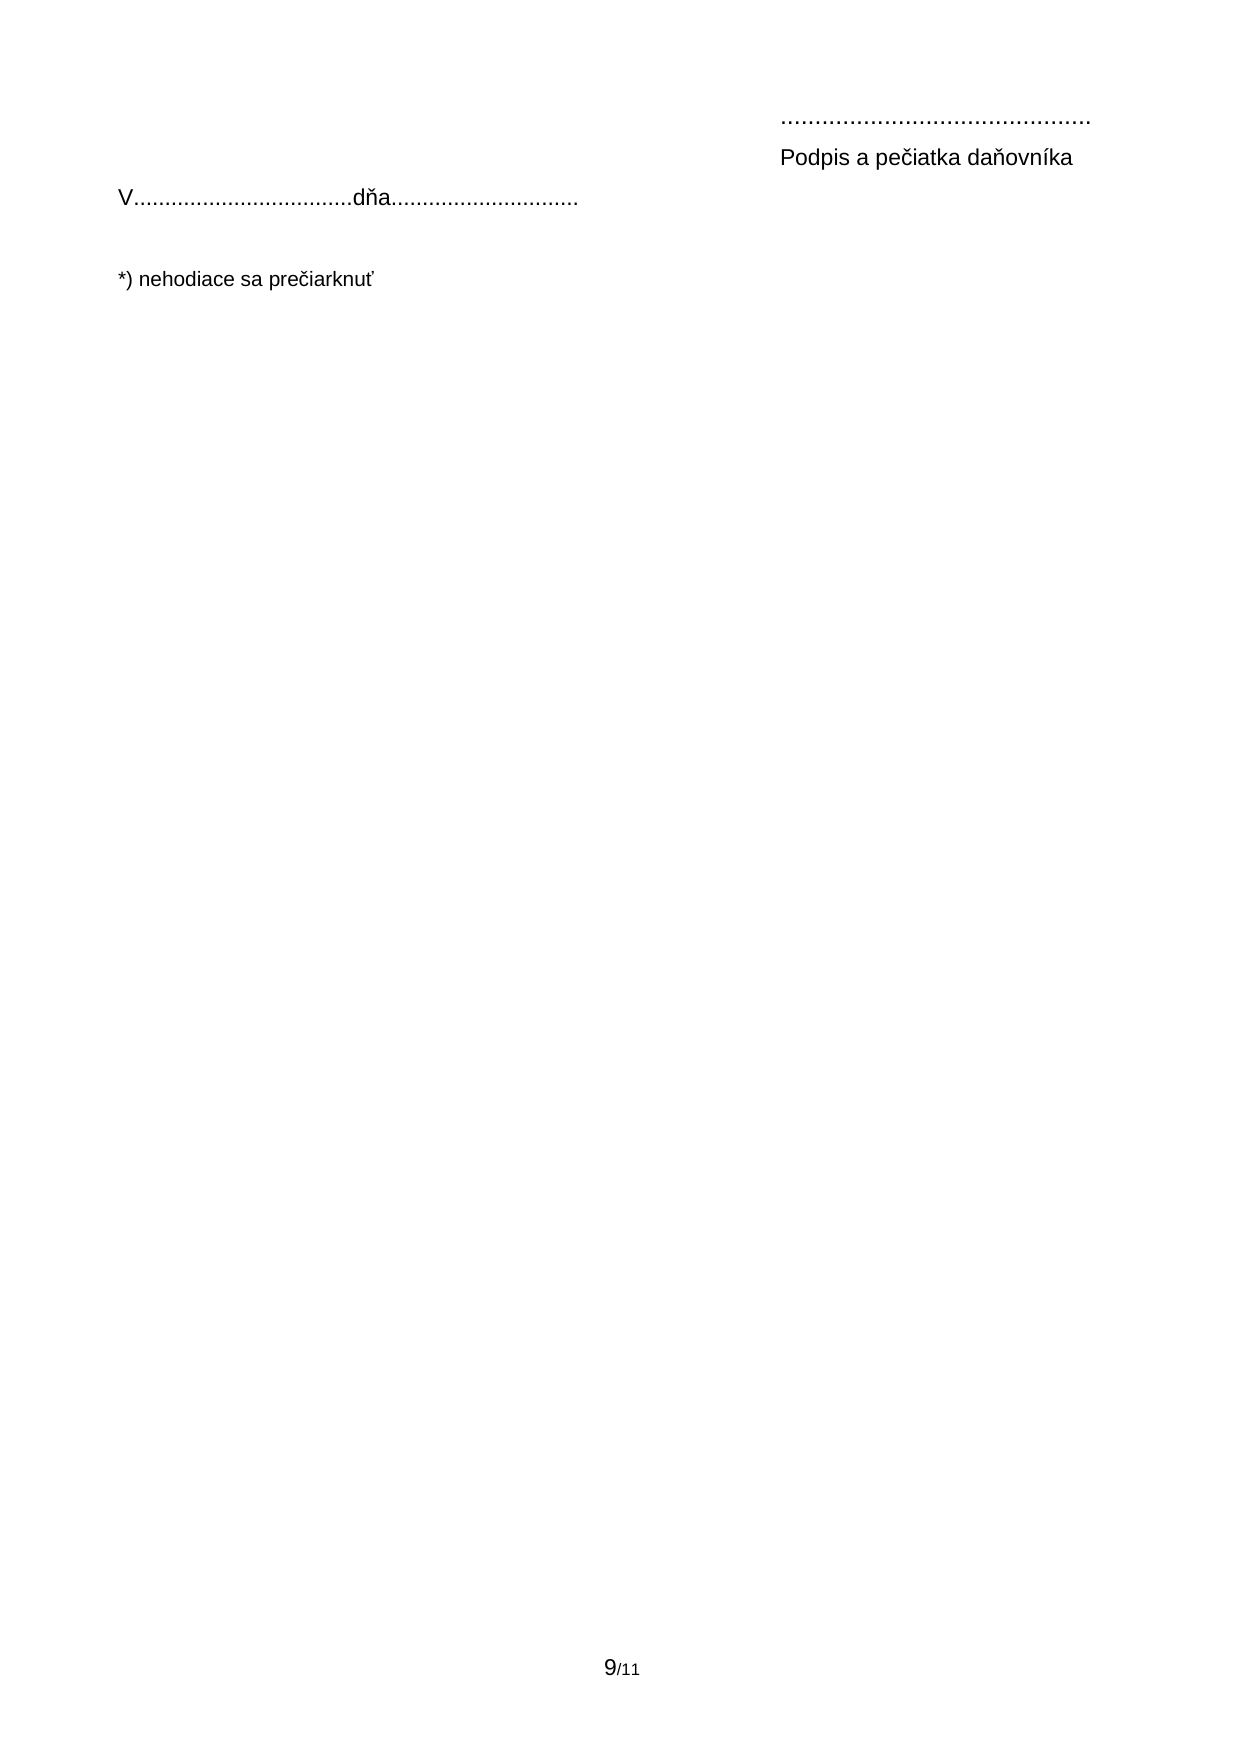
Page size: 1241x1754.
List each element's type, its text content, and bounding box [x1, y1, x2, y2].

text *) nehodiace sa prečiarknuť [118, 266, 589, 290]
subtitle V...................................dňa.............................. [118, 184, 589, 210]
subtitle Podpis a pečiatka daňovníka [780, 144, 1136, 171]
text ............................................. [780, 101, 1136, 130]
